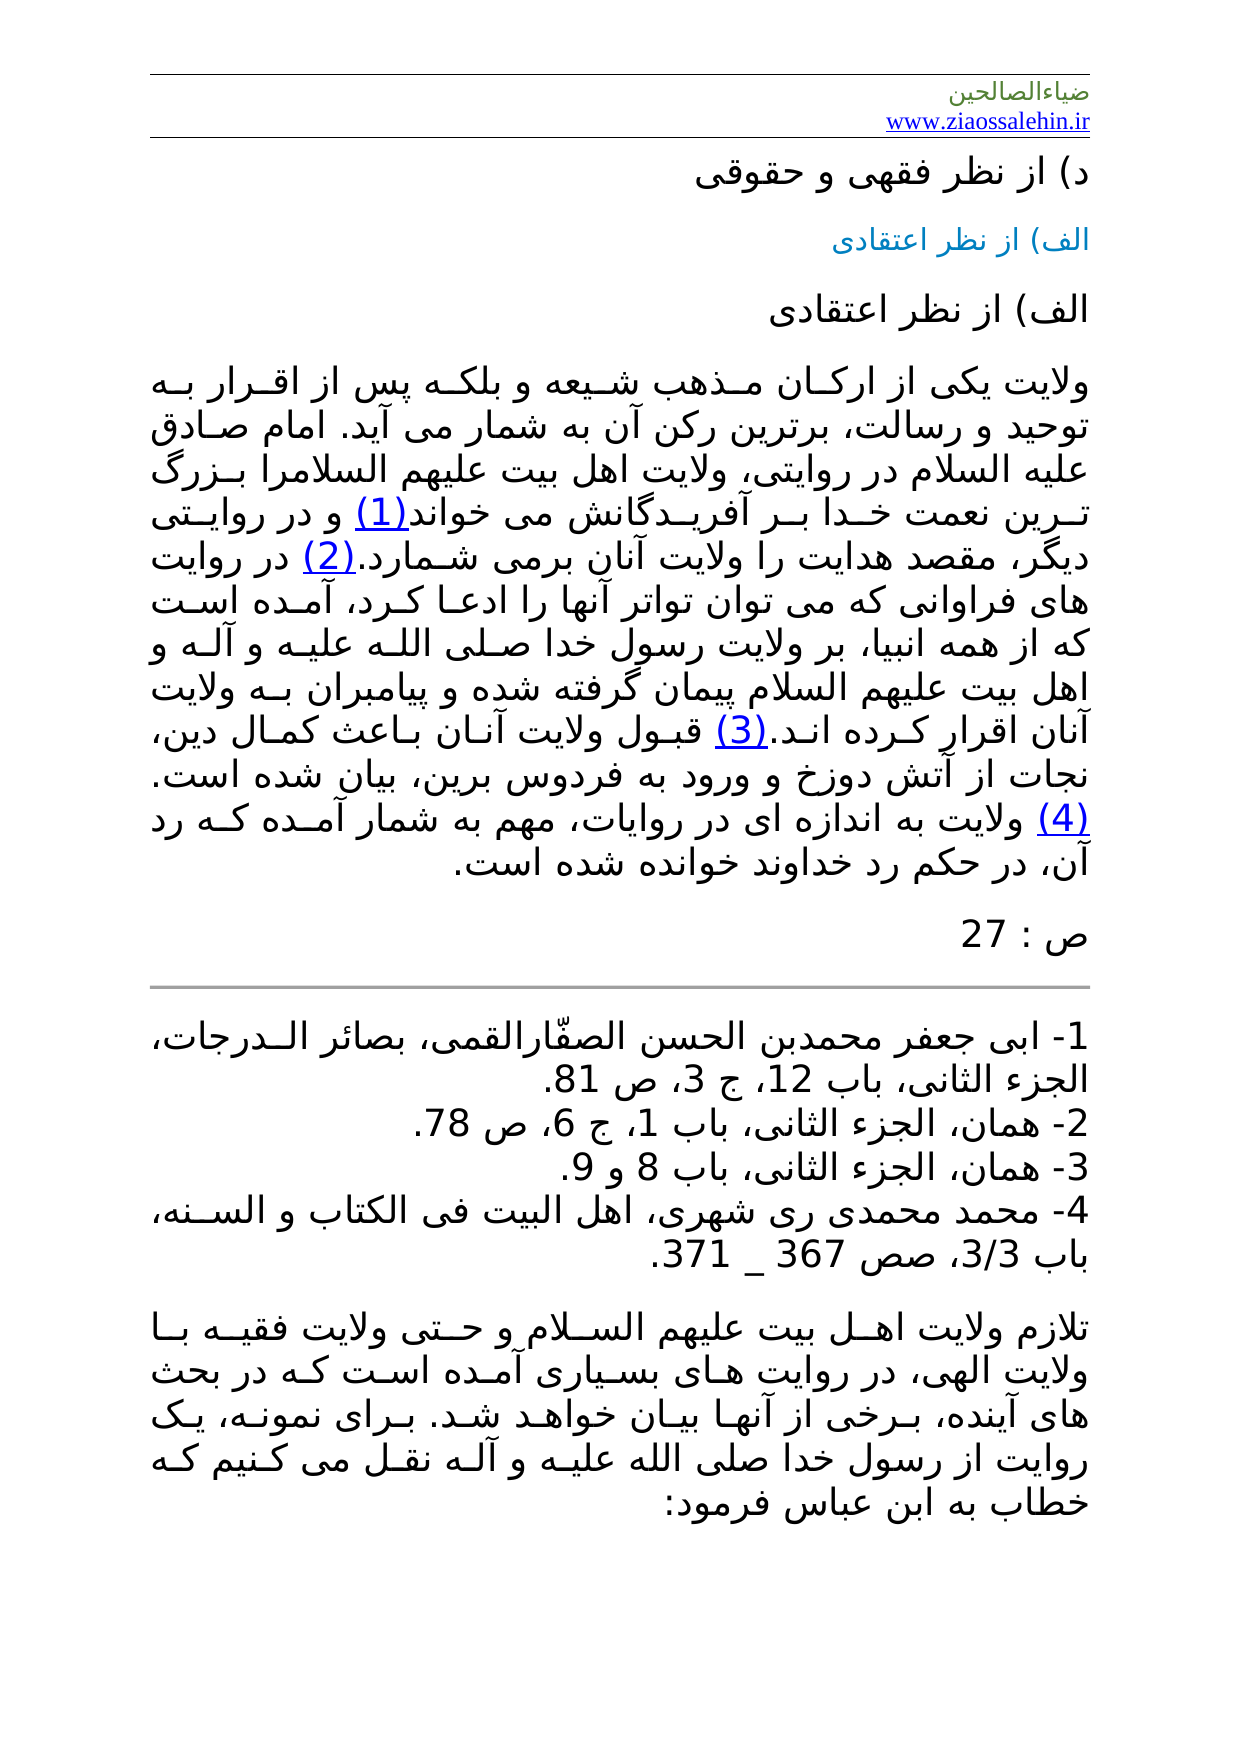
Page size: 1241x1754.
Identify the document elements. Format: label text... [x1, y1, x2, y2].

text ولایت یکی از ارکان مذهب شیعه و بلکه پس از اقرار به توحید و رسالت، برترین رکن آن به شمار می آید. امام صادق علیه السلام در روایتی، ولایت اهل بیت علیهم السلامرا بزرگ ترین نعمت خدا بر آفریدگانش می خواند(1) و در روایتی دیگر، مقصد هدایت را ولایت آنان برمی شمارد.(2) در روایت های فراوانی که می توان تواتر آنها را ادعا کرد، آمده است که از همه انبیا، بر ولایت رسول خدا صلی الله علیه و آله و اهل بیت علیهم السلام پیمان گرفته شده و پیامبران به ولایت آنان اقرار کرده اند.(3) قبول ولایت آنان باعث کمال دین، نجات از آتش دوزخ و ورود به فردوس برین، بیان شده است.(4) ولایت به اندازه ای در روایات، مهم به شمار آمده که رد آن، در حکم رد خداوند خوانده شده است. [150, 360, 1090, 884]
text 4- محمد محمدی ری شهری، اهل البیت فی الکتاب و السنه، باب 3/3، صص 367 _ 371. [150, 1189, 1090, 1276]
text تلازم ولایت اهل بیت علیهم السلام و حتی ولایت فقیه با ولایت الهی، در روایت های بسیاری آمده است که در بحث های آینده، برخی از آنها بیان خواهد شد. برای نمونه، یک روایت از رسول خدا صلی الله علیه و آله نقل می کنیم که خطاب به ابن عباس فرمود: [150, 1306, 1090, 1524]
text 1- ابی جعفر محمدبن الحسن الصفّارالقمی، بصائر الدرجات، الجزء الثانی، باب 12، ج 3، ص 81. [150, 1014, 1090, 1102]
text د) از نظر فقهی و حقوقی [150, 150, 1090, 194]
text 3- همان، الجزء الثانی، باب 8 و 9. [150, 1145, 1090, 1189]
text الف) از نظر اعتقادی [150, 287, 1090, 331]
text 2- همان، الجزء الثانی، باب 1، ج 6، ص 78. [150, 1102, 1090, 1145]
text ص : 27 [150, 913, 1090, 957]
subtitle الف) از نظر اعتقادی [150, 223, 1090, 258]
